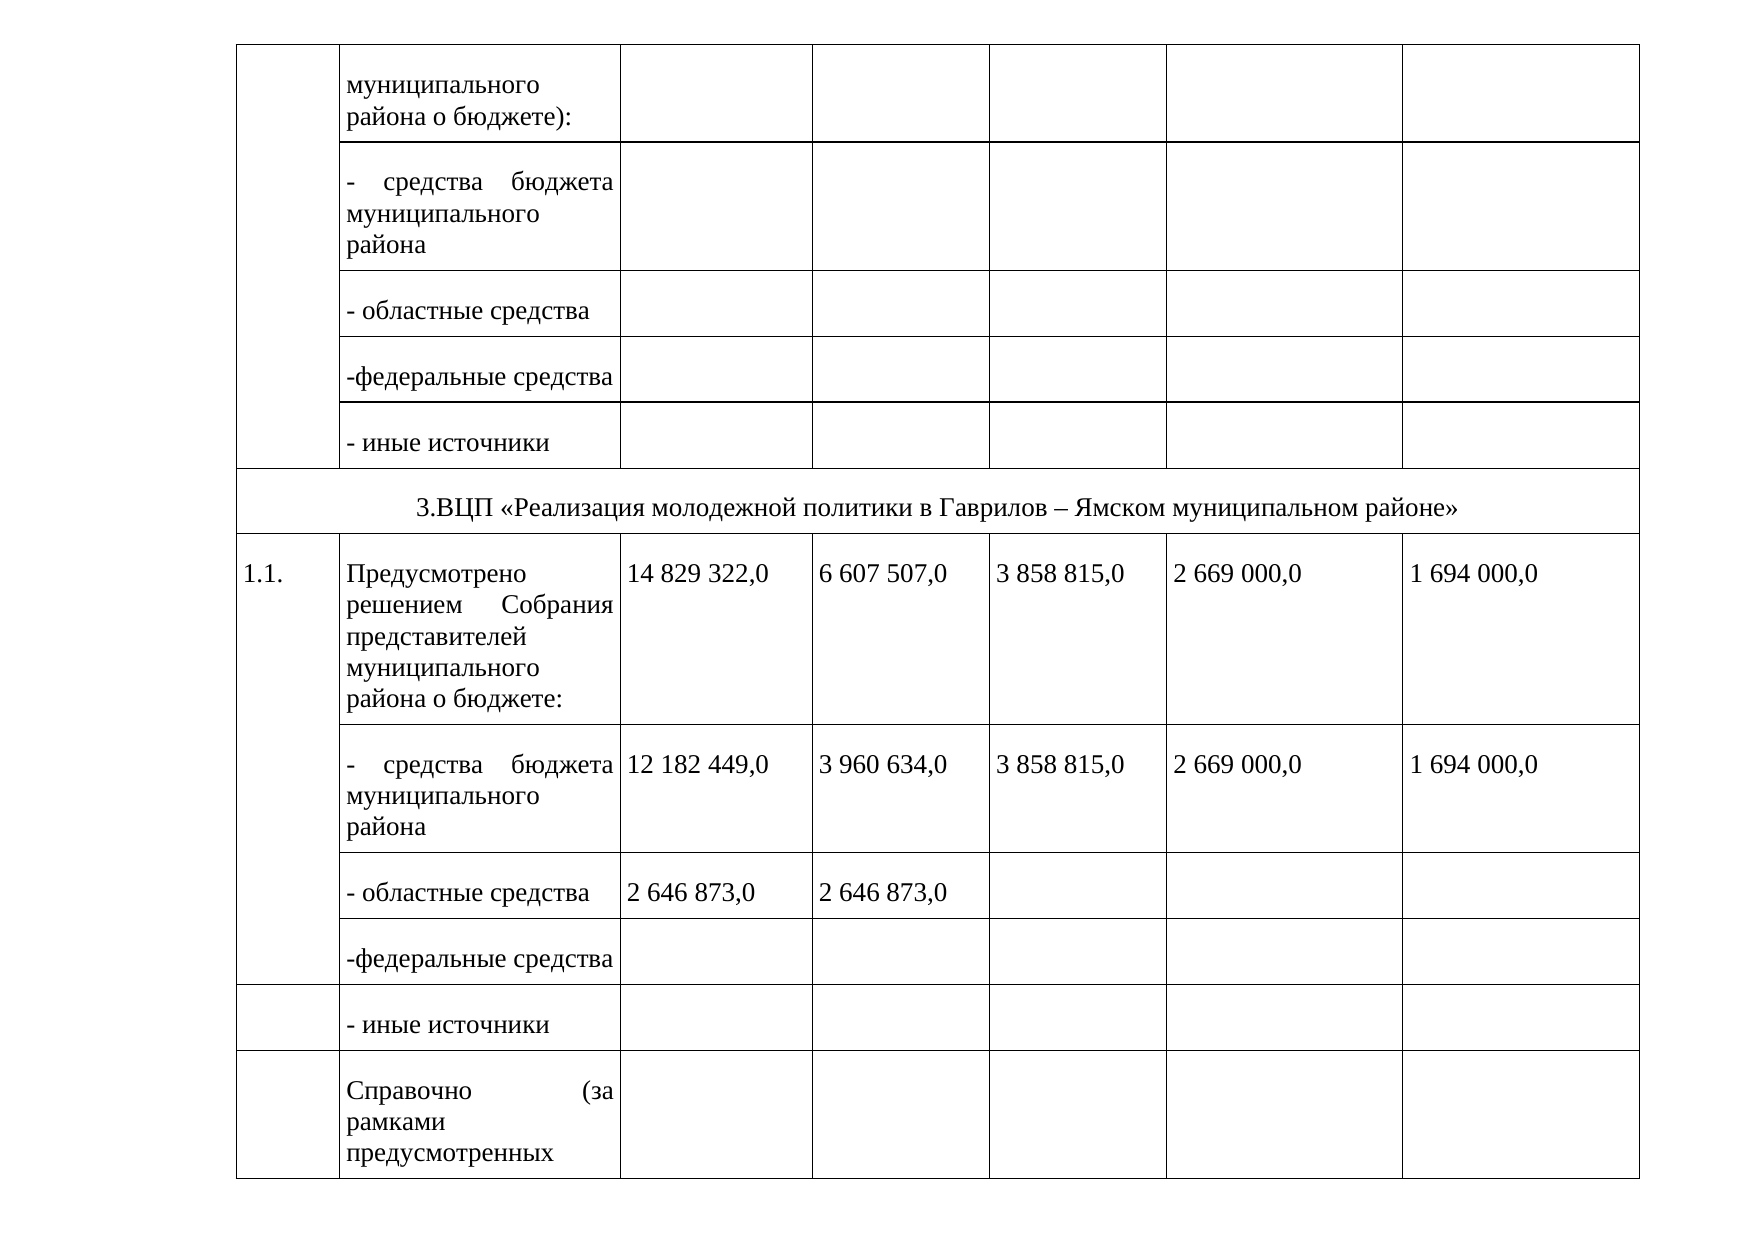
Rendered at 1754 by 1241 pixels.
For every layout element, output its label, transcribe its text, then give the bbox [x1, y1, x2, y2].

table_cell - областные средства [340, 853, 620, 918]
table_cell [1403, 271, 1639, 336]
table_cell -федеральные средства [340, 337, 620, 401]
table_cell 1 694 000,0 [1403, 725, 1639, 852]
table_cell [990, 403, 1166, 467]
table_cell [1167, 45, 1402, 141]
table_cell -федеральные средства [340, 919, 620, 984]
table_cell [990, 45, 1166, 141]
table_cell [990, 143, 1166, 269]
table_cell - средства бюджета муниципального района [340, 143, 620, 269]
table_cell [1167, 271, 1402, 336]
table_cell 2 669 000,0 [1167, 534, 1402, 724]
table_cell [813, 985, 989, 1050]
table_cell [340, 45, 620, 141]
table_cell [621, 45, 812, 141]
table_cell [1403, 1051, 1639, 1178]
table_cell [813, 919, 989, 984]
table_cell [1403, 45, 1639, 141]
table_cell [1167, 403, 1402, 467]
table_cell [813, 45, 989, 141]
table_cell [1403, 985, 1639, 1050]
table_cell [990, 337, 1166, 401]
table_cell [813, 403, 989, 467]
table_cell [621, 271, 812, 336]
table_cell [1167, 985, 1402, 1050]
table_cell [621, 143, 812, 269]
table_cell 12 182 449,0 [621, 725, 812, 852]
table_cell [813, 337, 989, 401]
table_cell [990, 985, 1166, 1050]
table_cell [621, 403, 812, 467]
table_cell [340, 1051, 620, 1178]
table_cell [813, 143, 989, 269]
table_cell - средства бюджета муниципального района [340, 725, 620, 852]
table_cell [990, 853, 1166, 918]
table_cell [1403, 143, 1639, 269]
table_cell [1403, 403, 1639, 467]
table_cell 3.ВЦП «Реализация молодежной политики в Гаврилов – Ямском муниципальном районе» [237, 469, 1639, 533]
table_cell 2 646 873,0 [813, 853, 989, 918]
table_cell [1403, 337, 1639, 401]
table_cell [1167, 919, 1402, 984]
table_cell [1403, 919, 1639, 984]
table_cell [621, 337, 812, 401]
table_cell 3 858 815,0 [990, 725, 1166, 852]
table_cell 1.1. [237, 534, 339, 984]
table_cell 3 960 634,0 [813, 725, 989, 852]
table_cell - областные средства [340, 271, 620, 336]
table_cell [237, 985, 339, 1050]
table_cell [1167, 853, 1402, 918]
table_cell [990, 1051, 1166, 1178]
table_cell Предусмотрено решением Собрания представителей муниципального района о бюджете: [340, 534, 620, 724]
table_cell [621, 919, 812, 984]
table_cell [1167, 1051, 1402, 1178]
table_cell [1167, 143, 1402, 269]
table_cell 2 646 873,0 [621, 853, 812, 918]
table_cell [621, 1051, 812, 1178]
table_cell [813, 271, 989, 336]
table_cell 3 858 815,0 [990, 534, 1166, 724]
table_cell [990, 919, 1166, 984]
table_cell [813, 1051, 989, 1178]
table_cell [237, 1051, 339, 1178]
table_cell 2 669 000,0 [1167, 725, 1402, 852]
table_cell [990, 271, 1166, 336]
table_cell 14 829 322,0 [621, 534, 812, 724]
table_cell [1167, 337, 1402, 401]
table_cell [1403, 853, 1639, 918]
table_cell - иные источники [340, 985, 620, 1050]
table_cell [237, 45, 339, 467]
table_cell 6 607 507,0 [813, 534, 989, 724]
table_cell - иные источники [340, 403, 620, 467]
table_cell [621, 985, 812, 1050]
table_cell 1 694 000,0 [1403, 534, 1639, 724]
